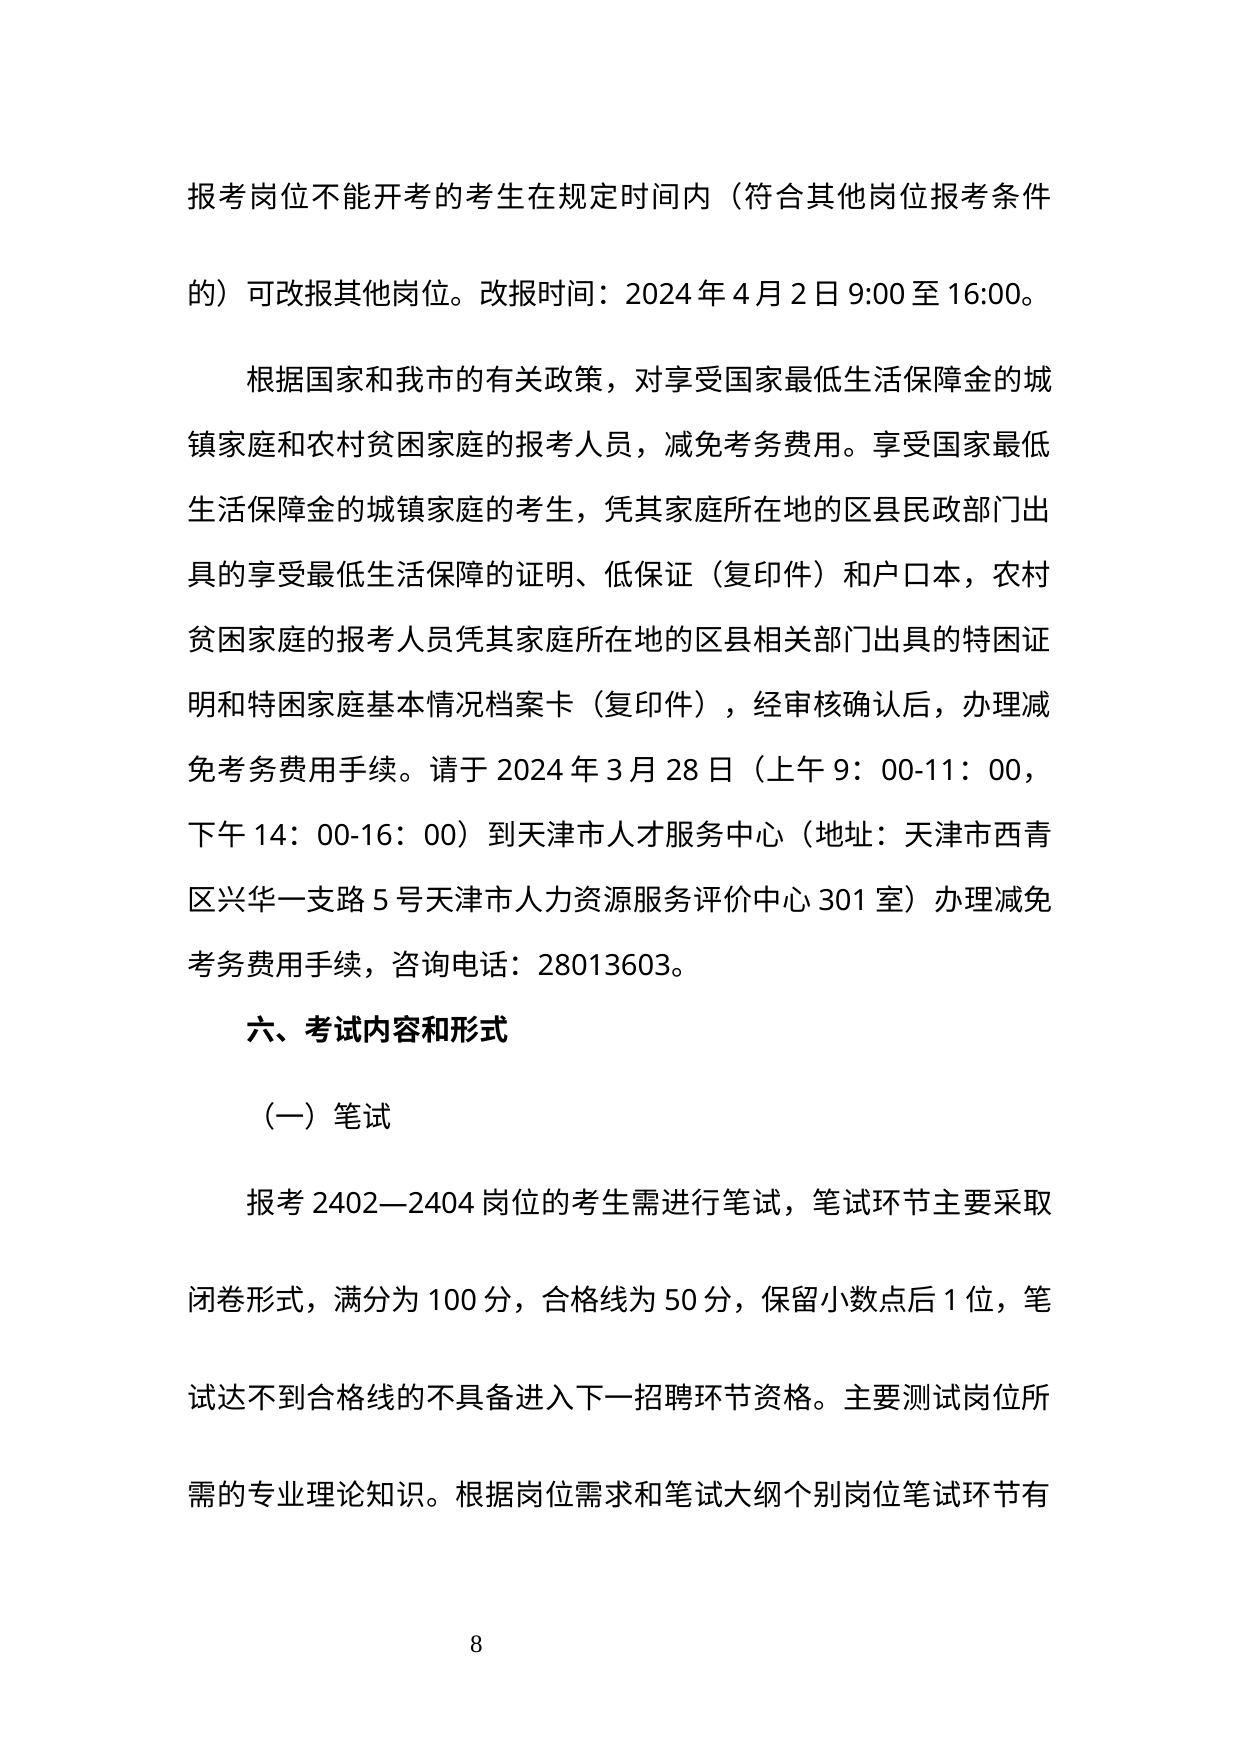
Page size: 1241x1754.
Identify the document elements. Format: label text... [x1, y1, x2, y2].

text （一）笔试 [187, 1082, 1053, 1147]
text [187, 1168, 1053, 1525]
text 六、考试内容和形式 [187, 996, 1053, 1061]
text 根据国家和我市的有关政策，对享受国家最低生活保障金的城镇家庭和农村贫困家庭的报考人员，减免考务费用。享受国家最低生活保障金的城镇家庭的考生，凭其家庭所在地的区县民政部门出具的享受最低生活保障的证明、低保证（复印件）和户口本，农村贫困家庭的报考人员凭其家庭所在地的区县相关部门出具的特困证明和特困家庭基本情况档案卡（复印件），经审核确认后，办理减免考务费用手续。请于2024年3月28日（上午9：00-11：00，下午14：00-16：00）到天津市人才服务中心（地址：天津市西青区兴华一支路5号天津市人力资源服务评价中心301室）办理减免考务费用手续，咨询电话：28013603。 [187, 346, 1053, 996]
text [187, 162, 1053, 324]
